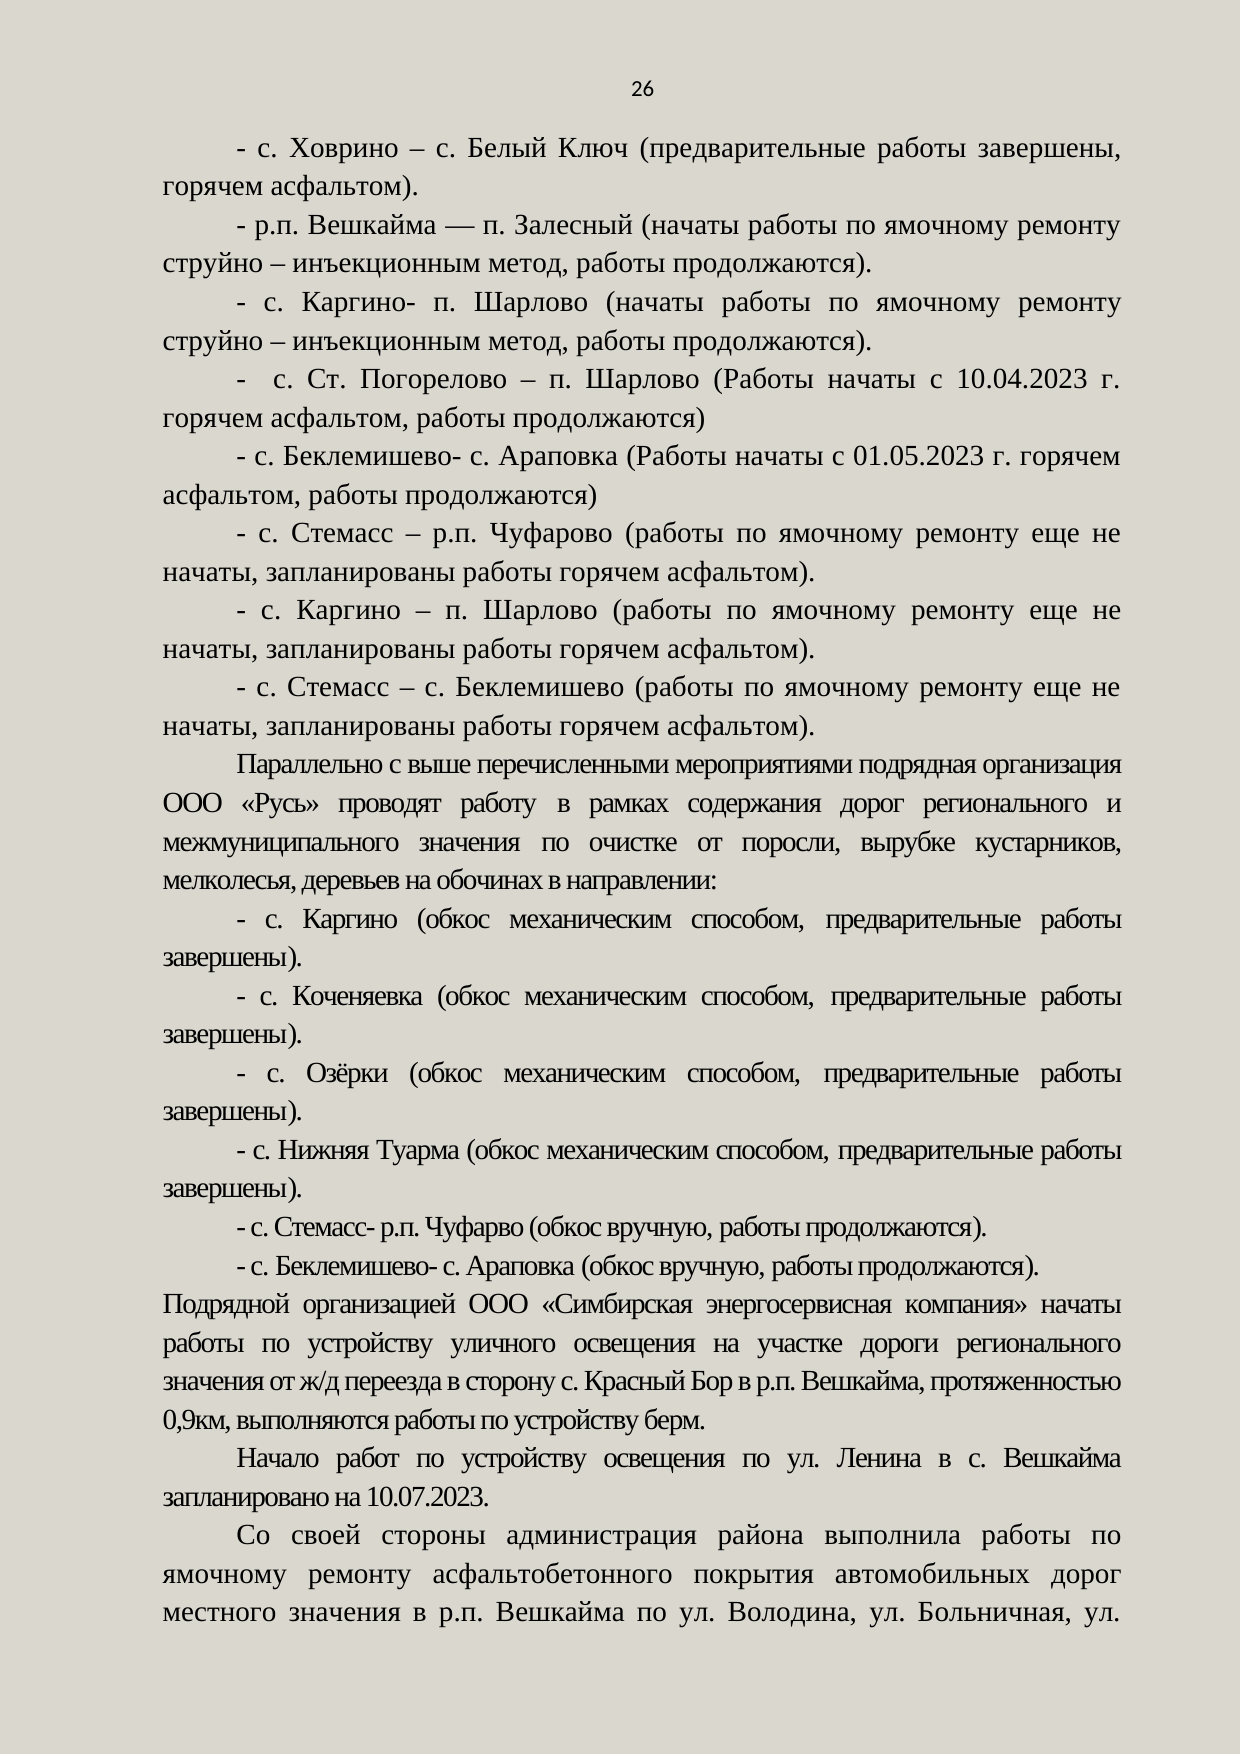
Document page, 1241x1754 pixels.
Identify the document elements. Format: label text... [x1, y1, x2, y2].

text - с. Ст. Погорелово – п. Шарлово (Работы начаты с 10.04.2023 г. горячем асфальтом, работы продолжаются) [162, 361, 1122, 433]
text - с. Нижняя Туарма (обкос механическим способом, предварительные работы завершены). [162, 1132, 1122, 1204]
text - с. Озёрки (обкос механическим способом, предварительные работы завершены). [162, 1055, 1122, 1127]
text - с. Каргино (обкос механическим способом, предварительные работы завершены). [162, 901, 1122, 973]
text - с. Беклемишево- с. Араповка (обкос вручную, работы продолжаются). [162, 1248, 1122, 1281]
text - с. Стемасс – с. Беклемишево (работы по ямочному ремонту еще не начаты, запланированы работы горячем асфальтом). [162, 669, 1122, 742]
text Подрядной организацией ООО «Симбирская энергосервисная компания» начаты работы по устройству уличного освещения на участке дороги регионального значения от ж/д переезда в сторону с. Красный Бор в р.п. Вешкайма, протяженностью 0,9км, выполняются работы по устройству берм. [162, 1286, 1122, 1435]
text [162, 1517, 1122, 1628]
text - с. Ховрино – с. Белый Ключ (предварительные работы завершены, горячем асфальтом). [162, 130, 1122, 202]
text - с. Стемасс- р.п. Чуфарво (обкос вручную, работы продолжаются). [162, 1209, 1122, 1243]
text - с. Каргино- п. Шарлово (начаты работы по ямочному ремонту струйно – инъекционным метод, работы продолжаются). [162, 284, 1122, 356]
text Параллельно с выше перечисленными мероприятиями подрядная организация ООО «Русь» проводят работу в рамках содержания дорог регионального и межмуниципального значения по очистке от поросли, вырубке кустарников, мелколесья, деревьев на обочинах в направлении: [162, 747, 1122, 896]
text - с. Беклемишево- с. Араповка (Работы начаты с 01.05.2023 г. горячем асфальтом, работы продолжаются) [162, 438, 1122, 510]
text Начало работ по устройству освещения по ул. Ленина в с. Вешкайма запланировано на 10.07.2023. [162, 1440, 1122, 1512]
text - с. Коченяевка (обкос механическим способом, предварительные работы завершены). [162, 978, 1122, 1050]
text - р.п. Вешкайма — п. Залесный (начаты работы по ямочному ремонту струйно – инъекционным метод, работы продолжаются). [162, 207, 1122, 279]
text - с. Стемасс – р.п. Чуфарово (работы по ямочному ремонту еще не начаты, запланированы работы горячем асфальтом). [162, 515, 1122, 587]
text - с. Каргино – п. Шарлово (работы по ямочному ремонту еще не начаты, запланированы работы горячем асфальтом). [162, 592, 1122, 664]
